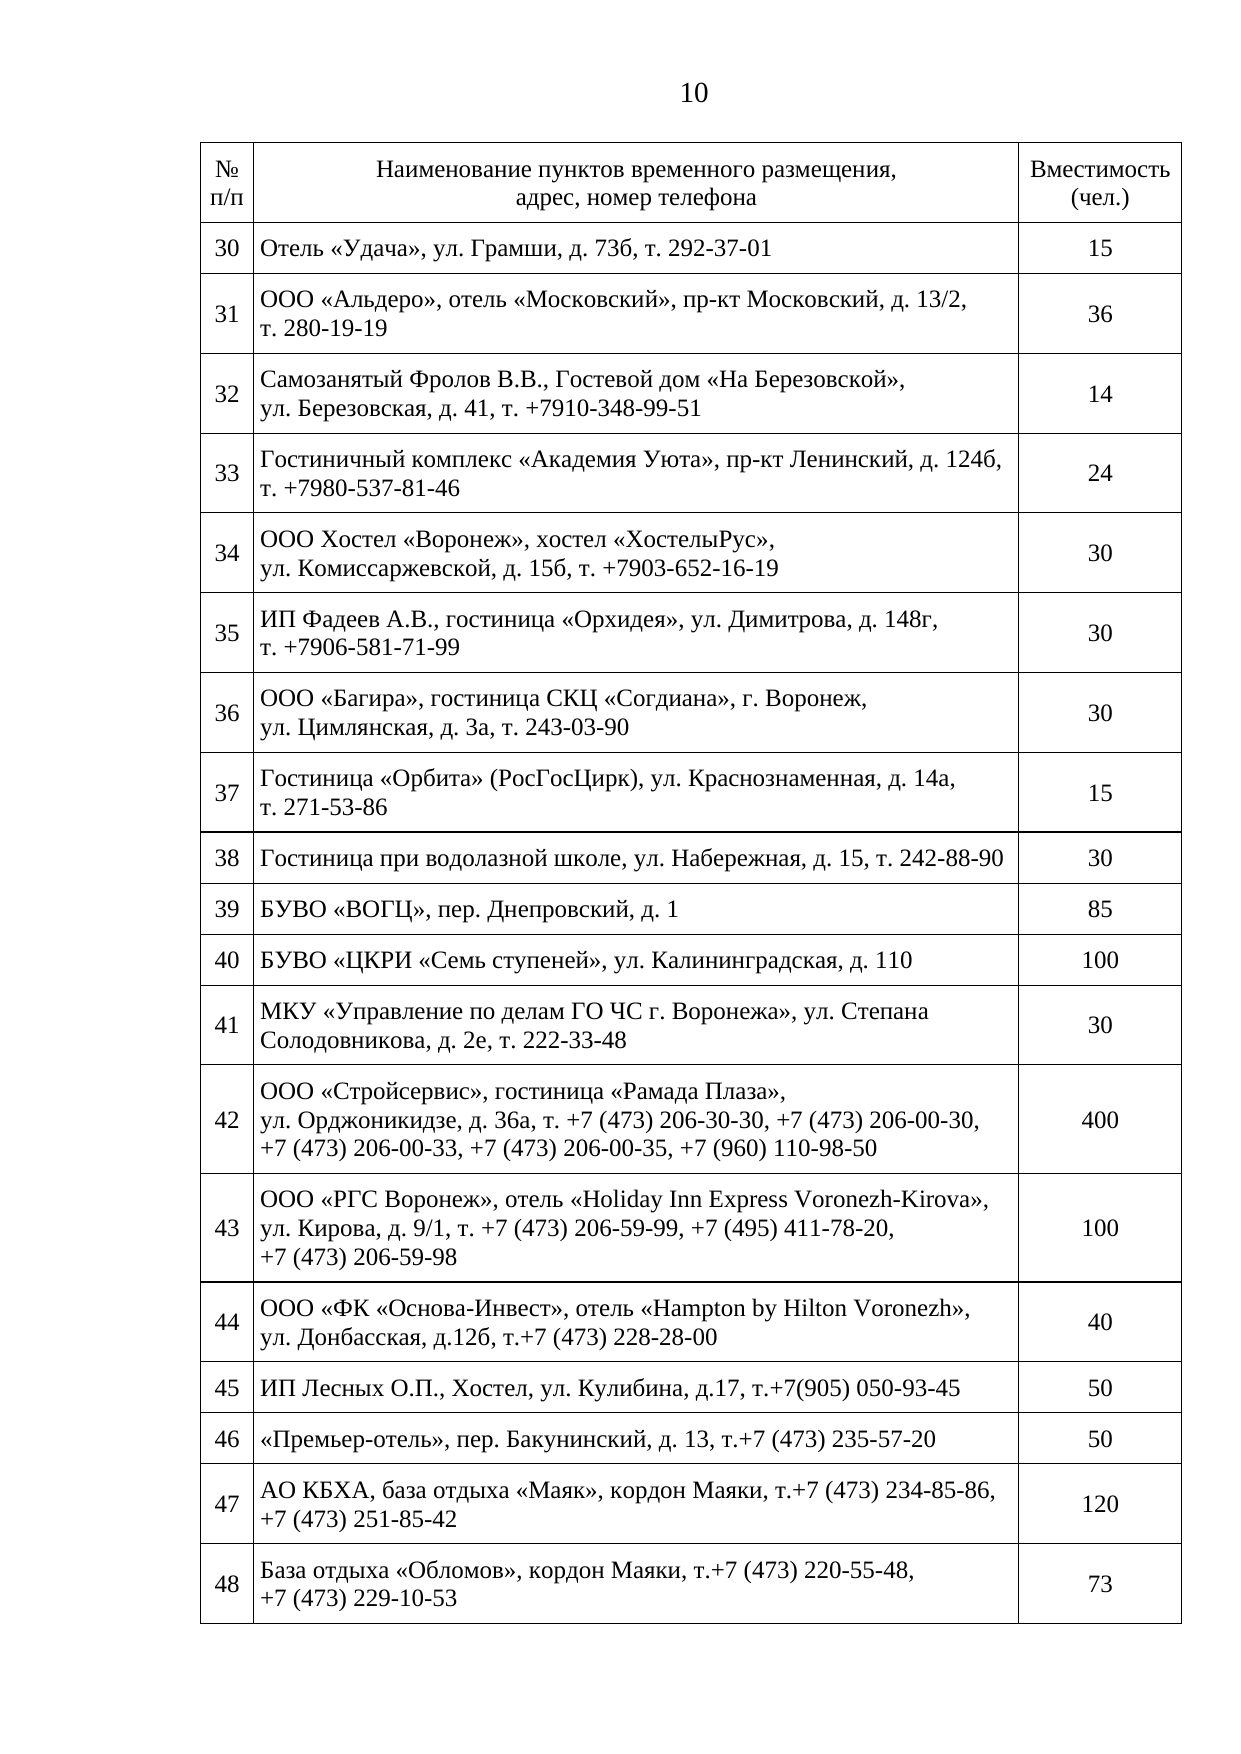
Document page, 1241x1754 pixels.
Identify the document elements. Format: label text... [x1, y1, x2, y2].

table_cell 35 [201, 593, 253, 672]
table_cell ООО «Альдеро», отель «Московский», пр-кт Московский, д. 13/2, т. 280-19-19 [254, 274, 1018, 353]
table_cell 39 [201, 884, 253, 933]
table_cell 100 [1019, 1174, 1181, 1281]
table_cell 37 [201, 753, 253, 831]
table_header Наименование пунктов временного размещения, адрес, номер телефона [254, 143, 1018, 222]
table_cell 45 [201, 1362, 253, 1412]
table_cell 14 [1019, 354, 1181, 432]
table_cell 73 [1019, 1544, 1181, 1623]
table_cell 43 [201, 1174, 253, 1281]
table_cell «Премьер-отель», пер. Бакунинский, д. 13, т.+7 (473) 235-57-20 [254, 1413, 1018, 1463]
table_cell ООО «Стройсервис», гостиница «Рамада Плаза», ул. Орджоникидзе, д. 36а, т. +7 (473) 206-30-30, +7 (473) 206-00-30, +7 (473) 206-00-33, +7 (473) 206-00-35, +7 (960) 110-98-50 [254, 1065, 1018, 1173]
table_cell 85 [1019, 884, 1181, 933]
table_cell 41 [201, 986, 253, 1064]
table_cell 40 [201, 935, 253, 984]
table_cell 30 [1019, 673, 1181, 752]
table_cell 36 [201, 673, 253, 752]
table_cell ООО Хостел «Воронеж», хостел «ХостелыРус», ул. Комиссаржевской, д. 15б, т. +7903-652-16-19 [254, 513, 1018, 592]
table_cell 48 [201, 1544, 253, 1623]
table_cell 44 [201, 1283, 253, 1361]
table_cell 30 [1019, 593, 1181, 672]
table_cell МКУ «Управление по делам ГО ЧС г. Воронежа», ул. Степана Солодовникова, д. 2е, т. 222-33-48 [254, 986, 1018, 1064]
table_cell ИП Лесных О.П., Хостел, ул. Кулибина, д.17, т.+7(905) 050-93-45 [254, 1362, 1018, 1412]
table_cell Самозанятый Фролов В.В., Гостевой дом «На Березовской», ул. Березовская, д. 41, т. +7910-348-99-51 [254, 354, 1018, 432]
table_cell 30 [1019, 513, 1181, 592]
table_cell Отель «Удача», ул. Грамши, д. 73б, т. 292-37-01 [254, 223, 1018, 273]
table_cell ООО «Багира», гостиница СКЦ «Согдиана», г. Воронеж, ул. Цимлянская, д. 3а, т. 243-03-90 [254, 673, 1018, 752]
table_cell 31 [201, 274, 253, 353]
table_cell ООО «ФК «Основа-Инвест», отель «Hampton by Hilton Voronezh», ул. Донбасская, д.12б, т.+7 (473) 228-28-00 [254, 1283, 1018, 1361]
table_cell Гостиничный комплекс «Академия Уюта», пр-кт Ленинский, д. 124б, т. +7980-537-81-46 [254, 434, 1018, 512]
table_cell 50 [1019, 1413, 1181, 1463]
table_cell Гостиница «Орбита» (РосГосЦирк), ул. Краснознаменная, д. 14а, т. 271-53-86 [254, 753, 1018, 831]
table_cell 40 [1019, 1283, 1181, 1361]
table_cell 30 [201, 223, 253, 273]
table_cell АО КБХА, база отдыха «Маяк», кордон Маяки, т.+7 (473) 234-85-86, +7 (473) 251-85-42 [254, 1464, 1018, 1543]
table_cell 30 [1019, 833, 1181, 882]
table_cell 15 [1019, 753, 1181, 831]
table_cell ИП Фадеев А.В., гостиница «Орхидея», ул. Димитрова, д. 148г, т. +7906-581-71-99 [254, 593, 1018, 672]
table_cell 15 [1019, 223, 1181, 273]
table_cell 36 [1019, 274, 1181, 353]
table_cell 32 [201, 354, 253, 432]
table_cell 30 [1019, 986, 1181, 1064]
table_cell 100 [1019, 935, 1181, 984]
table_cell 38 [201, 833, 253, 882]
table_cell БУВО «ЦКРИ «Семь ступеней», ул. Калининградская, д. 110 [254, 935, 1018, 984]
table_cell 46 [201, 1413, 253, 1463]
table_cell 50 [1019, 1362, 1181, 1412]
table_cell БУВО «ВОГЦ», пер. Днепровский, д. 1 [254, 884, 1018, 933]
table_cell База отдыха «Обломов», кордон Маяки, т.+7 (473) 220-55-48, +7 (473) 229-10-53 [254, 1544, 1018, 1623]
table_cell 400 [1019, 1065, 1181, 1173]
table_cell Гостиница при водолазной школе, ул. Набережная, д. 15, т. 242-88-90 [254, 833, 1018, 882]
table_header Вместимость (чел.) [1019, 143, 1181, 222]
table_cell 34 [201, 513, 253, 592]
table_cell ООО «РГС Воронеж», отель «Holiday Inn Express Voronezh-Kirova», ул. Кирова, д. 9/1, т. +7 (473) 206-59-99, +7 (495) 411-78-20, +7 (473) 206-59-98 [254, 1174, 1018, 1281]
table_cell 47 [201, 1464, 253, 1543]
table_cell 120 [1019, 1464, 1181, 1543]
table_cell 42 [201, 1065, 253, 1173]
table_cell 33 [201, 434, 253, 512]
table_cell 24 [1019, 434, 1181, 512]
table_header № п/п [201, 143, 253, 222]
